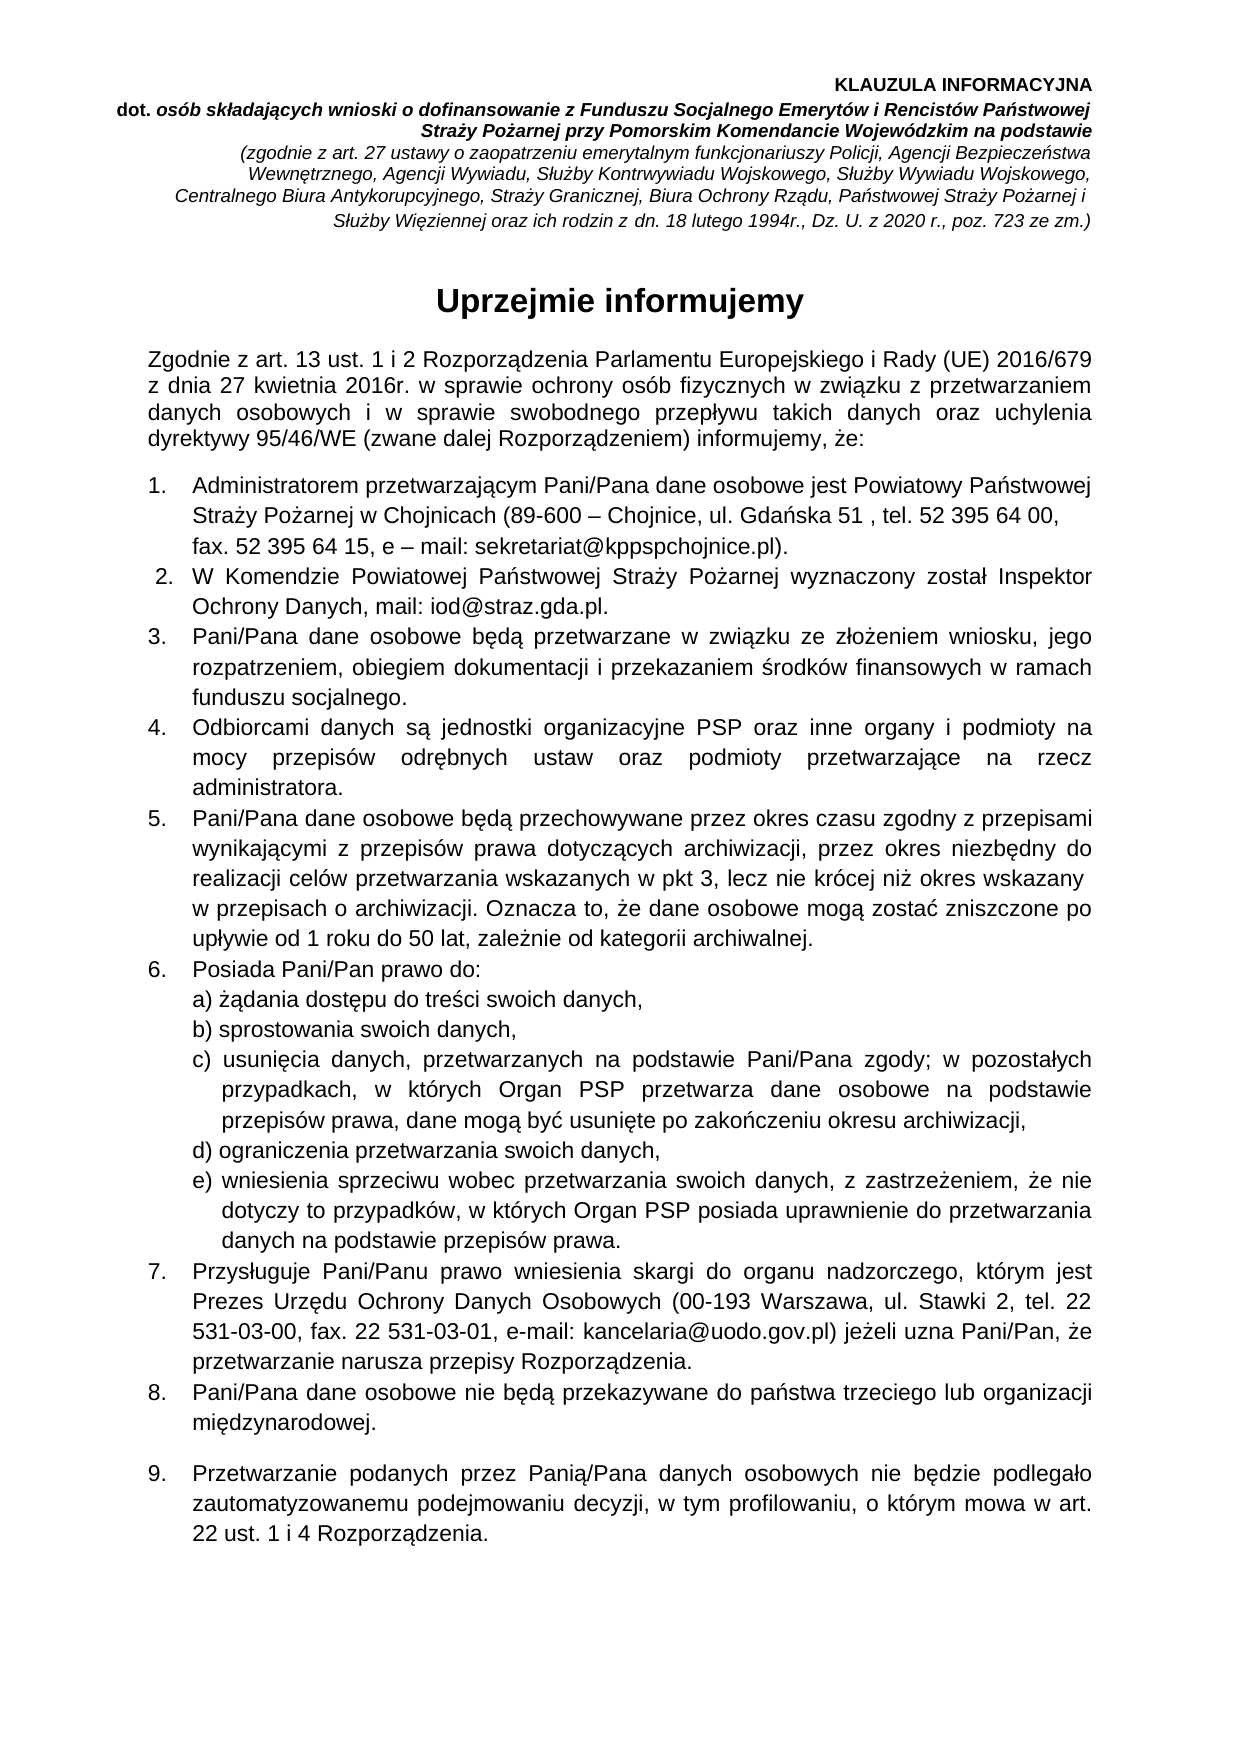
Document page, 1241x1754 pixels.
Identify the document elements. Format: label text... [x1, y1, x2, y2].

list Administratorem przetwarzającym Pani/Pana dane osobowe jest Powiatowy Państwowej Straży Pożarnej w Chojnicach (89-600 – Chojnice, ul. Gdańska 51 , tel. 52 395 64 00, fax. 52 395 64 15, e – mail: sekretariat@kppspchojnice.pl). [148, 472, 1093, 559]
list Przysługuje Pani/Panu prawo wniesienia skargi do organu nadzorczego, którym jest Prezes Urzędu Ochrony Danych Osobowych (00-193 Warszawa, ul. Stawki 2, tel. 22 531-03-00, fax. 22 531-03-01, e-mail: kancelaria@uodo.gov.pl) jeżeli uzna Pani/Pan, że przetwarzanie narusza przepisy Rozporządzenia. [148, 1258, 1093, 1375]
list b) sprostowania swoich danych, [192, 1016, 1093, 1042]
list Odbiorcami danych są jednostki organizacyjne PSP oraz inne organy i podmioty na mocy przepisów odrębnych ustaw oraz podmioty przetwarzające na rzecz administratora. [148, 714, 1093, 801]
list Przetwarzanie podanych przez Panią/Pana danych osobowych nie będzie podlegało zautomatyzowanemu podejmowaniu decyzji, w tym profilowaniu, o którym mowa w art. 22 ust. 1 i 4 Rozporządzenia. [148, 1460, 1093, 1547]
list Posiada Pani/Pan prawo do: [148, 956, 1093, 982]
list W Komendzie Powiatowej Państwowej Straży Pożarnej wyznaczony został Inspektor Ochrony Danych, mail: iod@straz.gda.pl. [155, 563, 1093, 619]
list a) żądania dostępu do treści swoich danych, [192, 986, 1093, 1012]
list d) ograniczenia przetwarzania swoich danych, [192, 1137, 1093, 1163]
text Zgodnie z art. 13 ust. 1 i 2 Rozporządzenia Parlamentu Europejskiego i Rady (UE) 2016/679 z dnia 27 kwietnia 2016r. w sprawie ochrony osób fizycznych w związku z przetwarzaniem danych osobowych i w sprawie swobodnego przepływu takich danych oraz uchylenia dyrektywy 95/46/WE (zwane dalej Rozporządzeniem) informujemy, że: [148, 346, 1093, 451]
list Pani/Pana dane osobowe będą przechowywane przez okres czasu zgodny z przepisami wynikającymi z przepisów prawa dotyczących archiwizacji, przez okres niezbędny do realizacji celów przetwarzania wskazanych w pkt 3, lecz nie krócej niż okres wskazany w przepisach o archiwizacji. Oznacza to, że dane osobowe mogą zostać zniszczone po upływie od 1 roku do 50 lat, zależnie od kategorii archiwalnej. [148, 804, 1093, 952]
list Pani/Pana dane osobowe nie będą przekazywane do państwa trzeciego lub organizacji międzynarodowej. [148, 1378, 1093, 1435]
list e) wniesienia sprzeciwu wobec przetwarzania swoich danych, z zastrzeżeniem, że nie dotyczy to przypadków, w których Organ PSP posiada uprawnienie do przetwarzania danych na podstawie przepisów prawa. [192, 1167, 1093, 1254]
text Uprzejmie informujemy [148, 281, 1093, 319]
list c) usunięcia danych, przetwarzanych na podstawie Pani/Pana zgody; w pozostałych przypadkach, w których Organ PSP przetwarza dane osobowe na podstawie przepisów prawa, dane mogą być usunięte po zakończeniu okresu archiwizacji, [192, 1046, 1093, 1133]
list Pani/Pana dane osobowe będą przetwarzane w związku ze złożeniem wniosku, jego rozpatrzeniem, obiegiem dokumentacji i przekazaniem środków finansowych w ramach funduszu socjalnego. [148, 623, 1093, 710]
